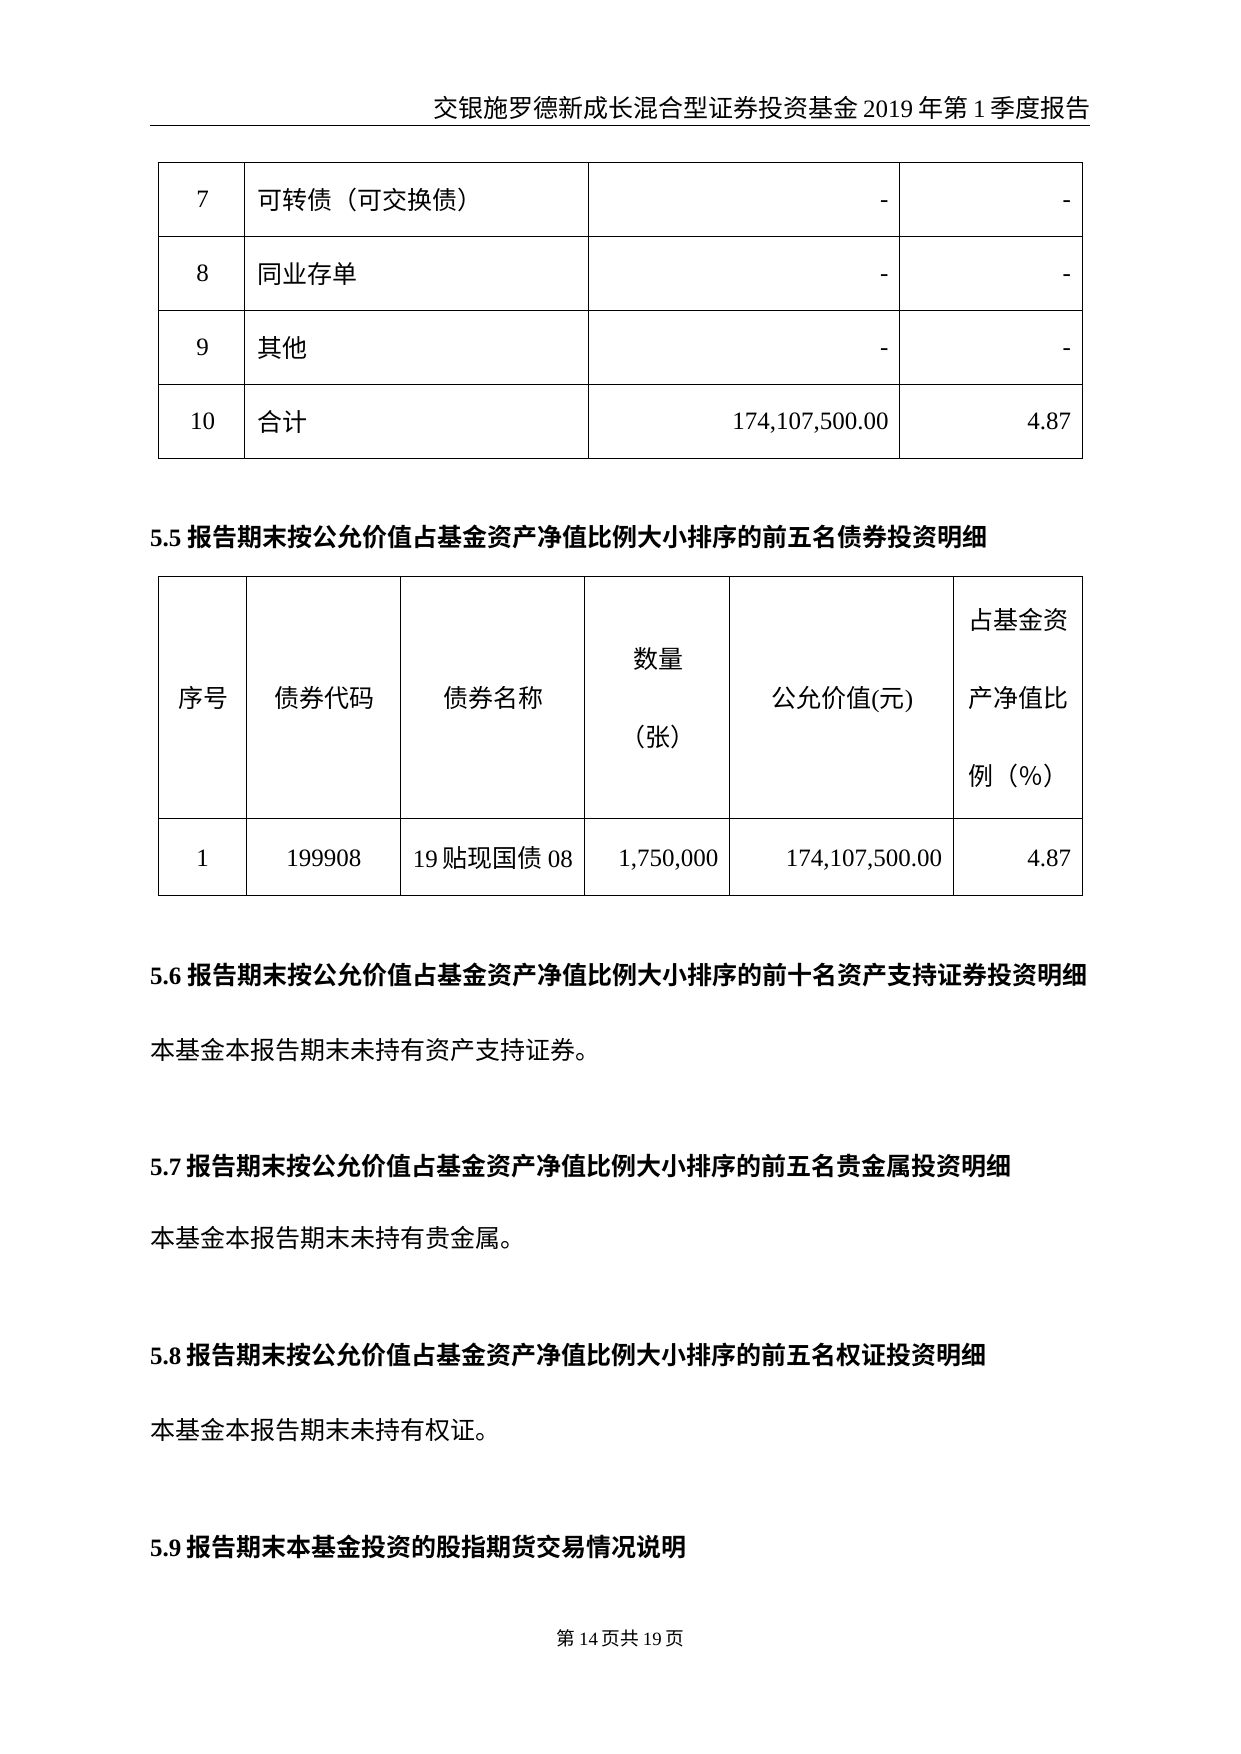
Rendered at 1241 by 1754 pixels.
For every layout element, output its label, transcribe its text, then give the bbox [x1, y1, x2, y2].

table_cell 174,107,500.00 [730, 819, 953, 895]
table_cell 4.87 [900, 385, 1082, 458]
table_header 序号 [159, 577, 246, 817]
text 5.7报告期末按公允价值占基金资产净值比例大小排序的前五名贵金属投资明细 [150, 1132, 1090, 1197]
table_header 债券名称 [401, 577, 584, 817]
table_cell 1,750,000 [585, 819, 729, 895]
table_cell 9 [159, 311, 244, 384]
table_cell 199908 [247, 819, 400, 895]
text 5.9报告期末本基金投资的股指期货交易情况说明 [150, 1513, 1090, 1578]
table_cell 4.87 [954, 819, 1082, 895]
table_cell - [589, 163, 899, 236]
table_cell 其他 [245, 311, 588, 384]
table_cell 19贴现国债08 [401, 819, 584, 895]
table_header 占基金资产净值比例（％） [954, 577, 1082, 817]
table_cell - [589, 237, 899, 310]
table_cell 10 [159, 385, 244, 458]
table_cell 合计 [245, 385, 588, 458]
text 5.5 报告期末按公允价值占基金资产净值比例大小排序的前五名债券投资明细 [150, 503, 1090, 568]
text 5.8报告期末按公允价值占基金资产净值比例大小排序的前五名权证投资明细 [150, 1321, 1090, 1386]
table_cell - [900, 237, 1082, 310]
table_header 公允价值(元) [730, 577, 953, 817]
text 本基金本报告期末未持有权证。 [150, 1396, 1090, 1461]
table_cell 8 [159, 237, 244, 310]
text 本基金本报告期末未持有贵金属。 [150, 1204, 1090, 1269]
table_cell 7 [159, 163, 244, 236]
table_cell 同业存单 [245, 237, 588, 310]
table_cell 174,107,500.00 [589, 385, 899, 458]
text 本基金本报告期末未持有资产支持证券。 [150, 1016, 1090, 1081]
table_cell - [900, 163, 1082, 236]
table_cell - [900, 311, 1082, 384]
table_header 数量（张） [585, 577, 729, 817]
table_cell - [589, 311, 899, 384]
text 5.6 报告期末按公允价值占基金资产净值比例大小排序的前十名资产支持证券投资明细 [150, 941, 1090, 1006]
table_cell 1 [159, 819, 246, 895]
table_header 债券代码 [247, 577, 400, 817]
table_cell 可转债（可交换债） [245, 163, 588, 236]
